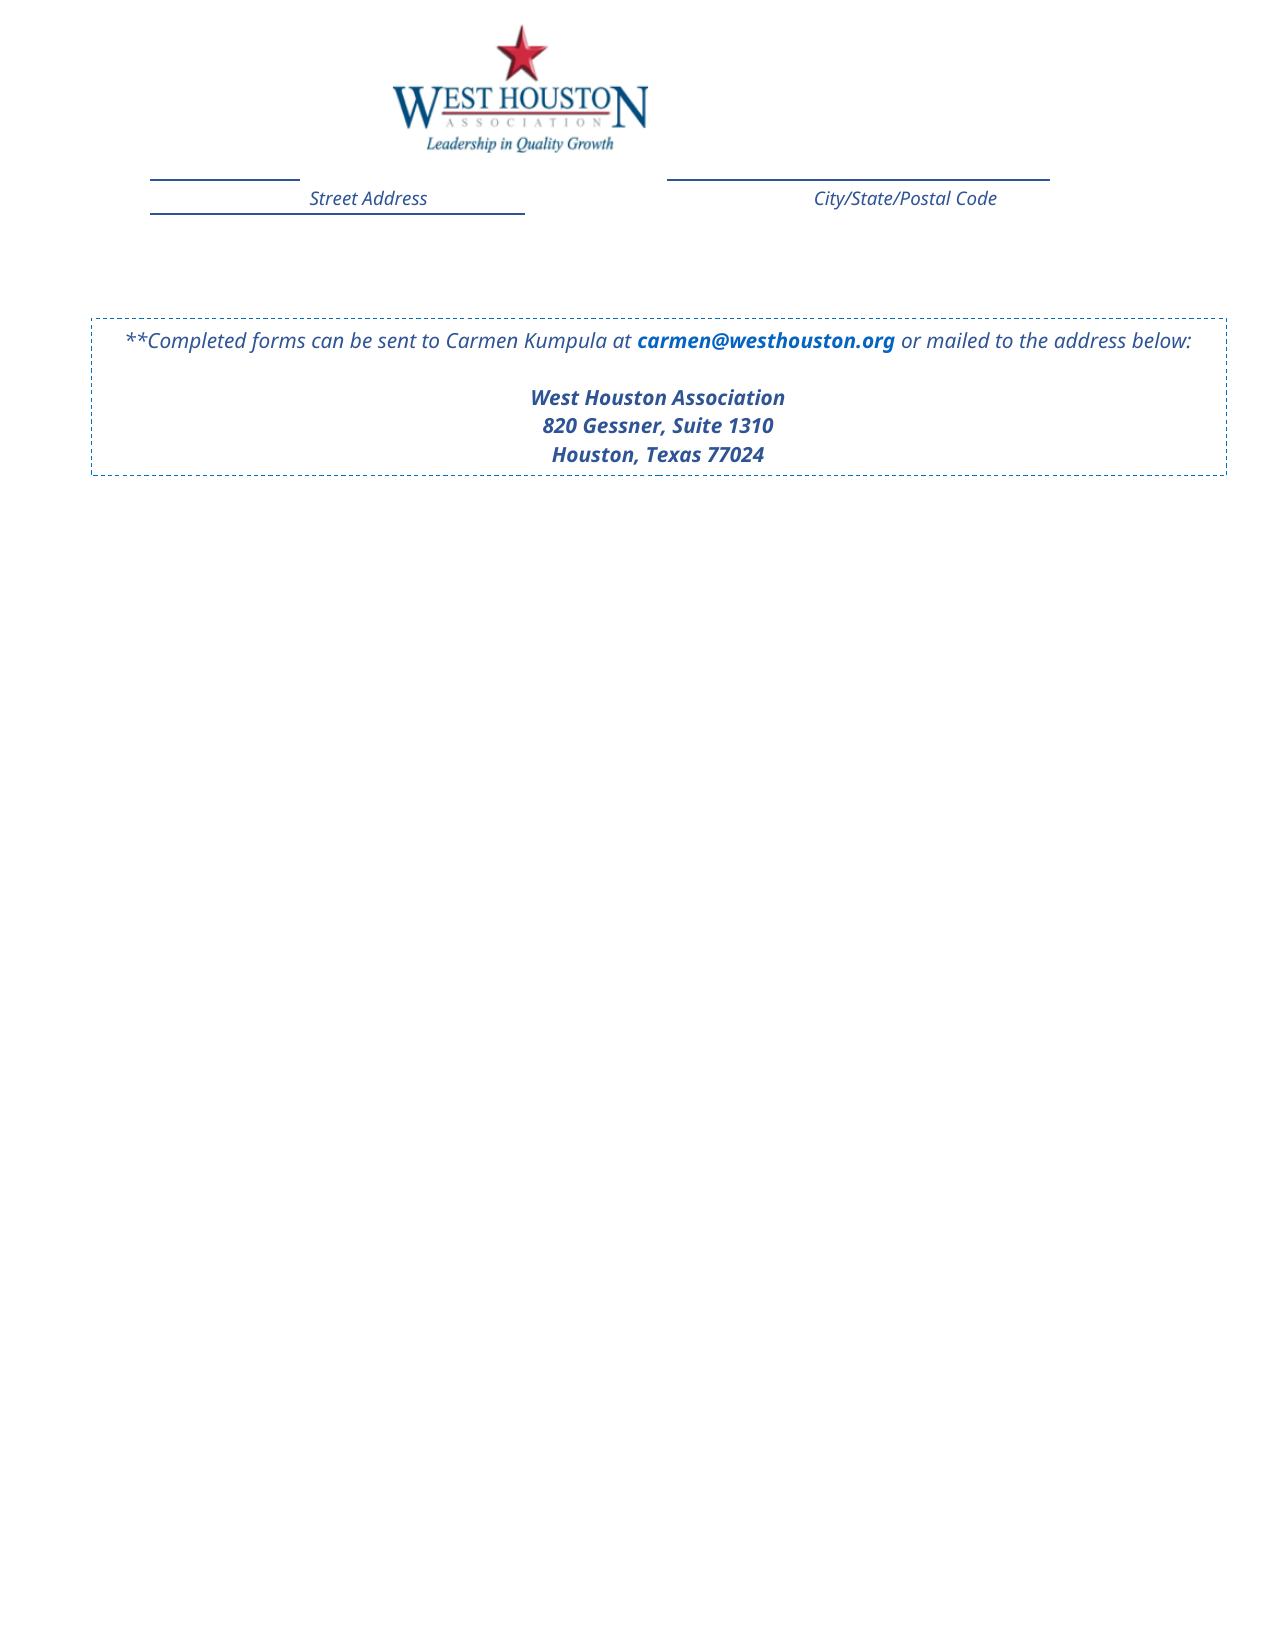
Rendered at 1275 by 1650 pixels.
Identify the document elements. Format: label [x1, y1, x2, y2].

picture [391, 23, 648, 152]
